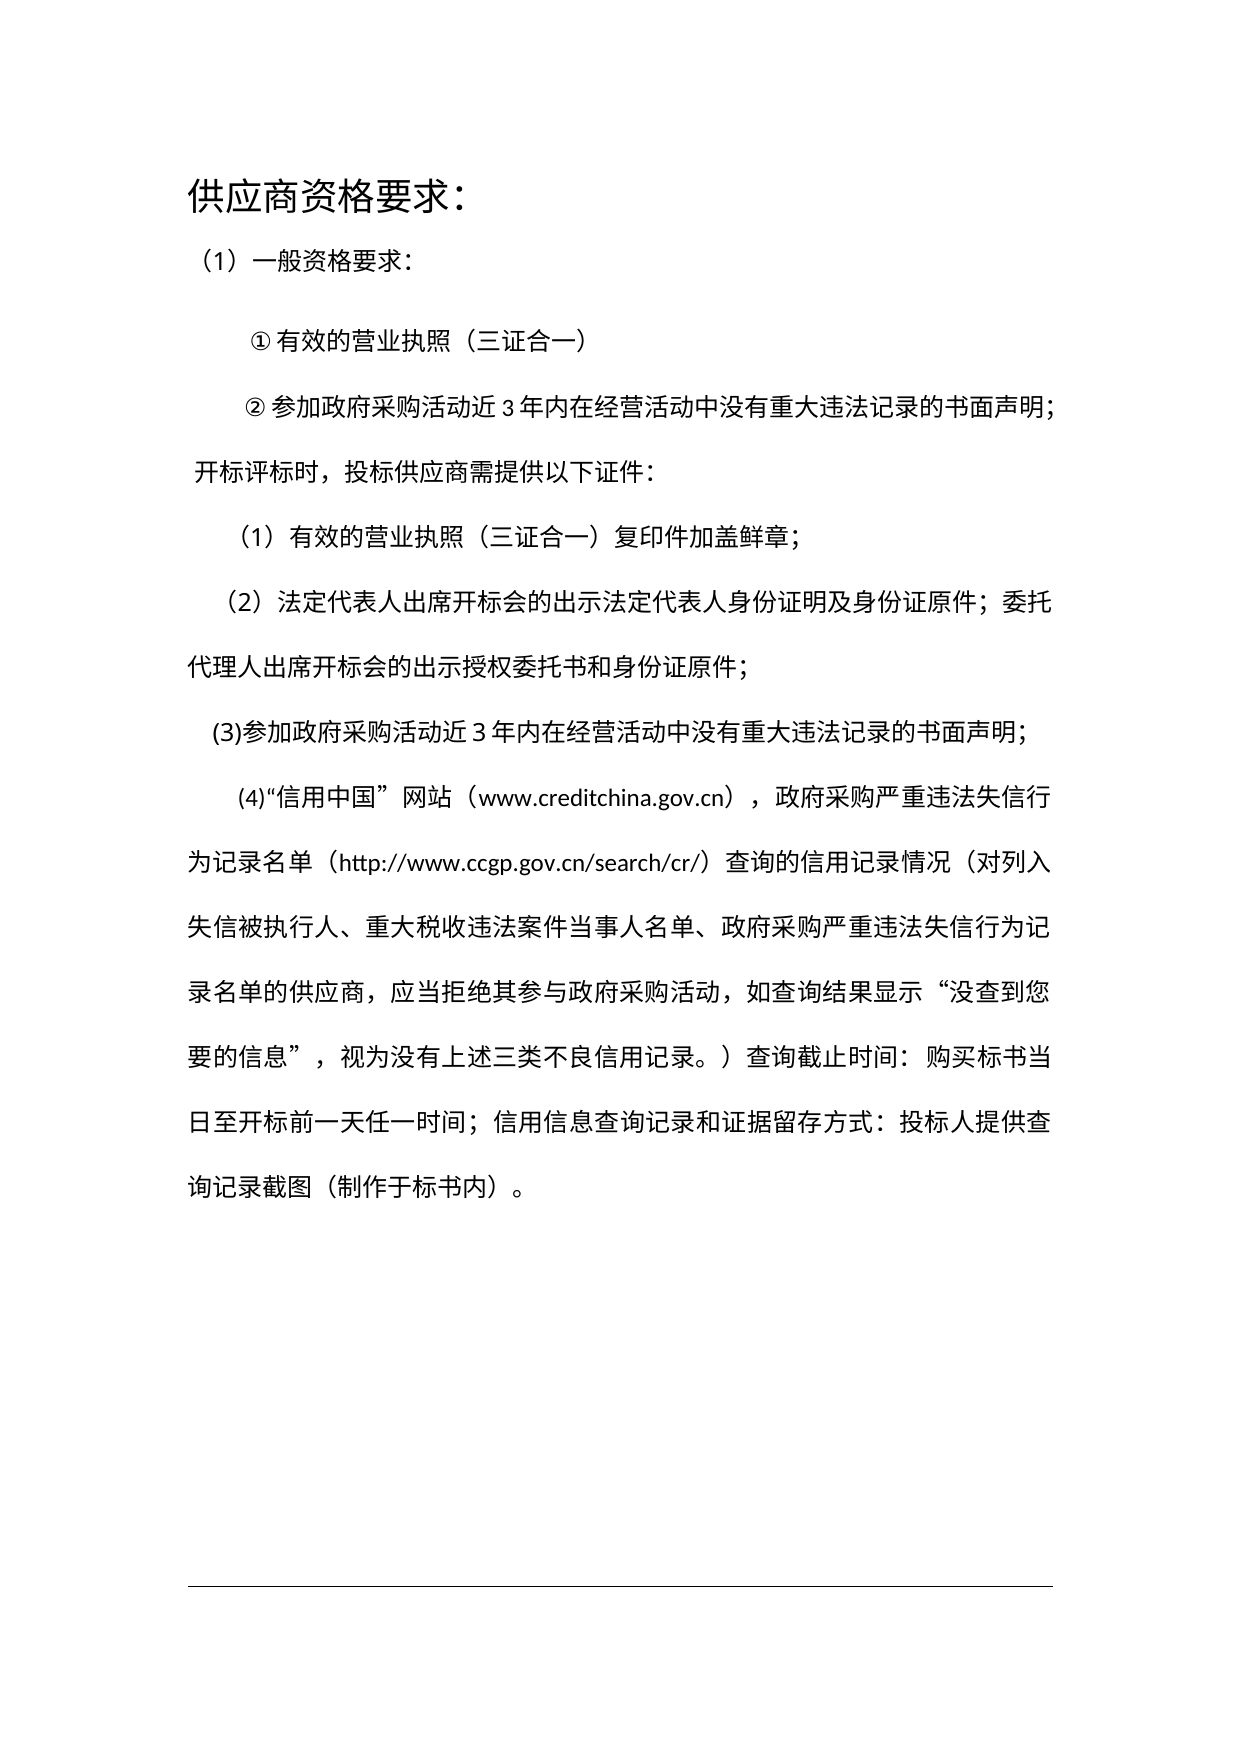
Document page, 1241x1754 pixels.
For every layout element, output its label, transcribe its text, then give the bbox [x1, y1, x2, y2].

text ②参加政府采购活动近3年内在经营活动中没有重大违法记录的书面声明； [187, 373, 1053, 438]
text 供应商资格要求： [187, 162, 1053, 227]
text ①有效的营业执照（三证合一） [199, 308, 1053, 373]
text （1）有效的营业执照（三证合一）复印件加盖鲜章； [187, 503, 1053, 568]
text 开标评标时，投标供应商需提供以下证件： [187, 438, 1053, 503]
text (4)“信用中国”网站（www.creditchina.gov.cn），政府采购严重违法失信行为记录名单（http://www.ccgp.gov.cn/search/cr/）查询的信用记录情况（对列入失信被执行人、重大税收违法案件当事人名单、政府采购严重违法失信行为记录名单的供应商，应当拒绝其参与政府采购活动，如查询结果显示“没查到您要的信息”，视为没有上述三类不良信用记录。）查询截止时间：购买标书当日至开标前一天任一时间；信用信息查询记录和证据留存方式：投标人提供查询记录截图（制作于标书内）。 [187, 763, 1053, 1218]
text （1）一般资格要求： [187, 227, 1053, 292]
list （2）法定代表人出席开标会的出示法定代表人身份证明及身份证原件；委托代理人出席开标会的出示授权委托书和身份证原件； [187, 568, 1053, 698]
list (3)参加政府采购活动近3年内在经营活动中没有重大违法记录的书面声明； [187, 698, 1053, 763]
